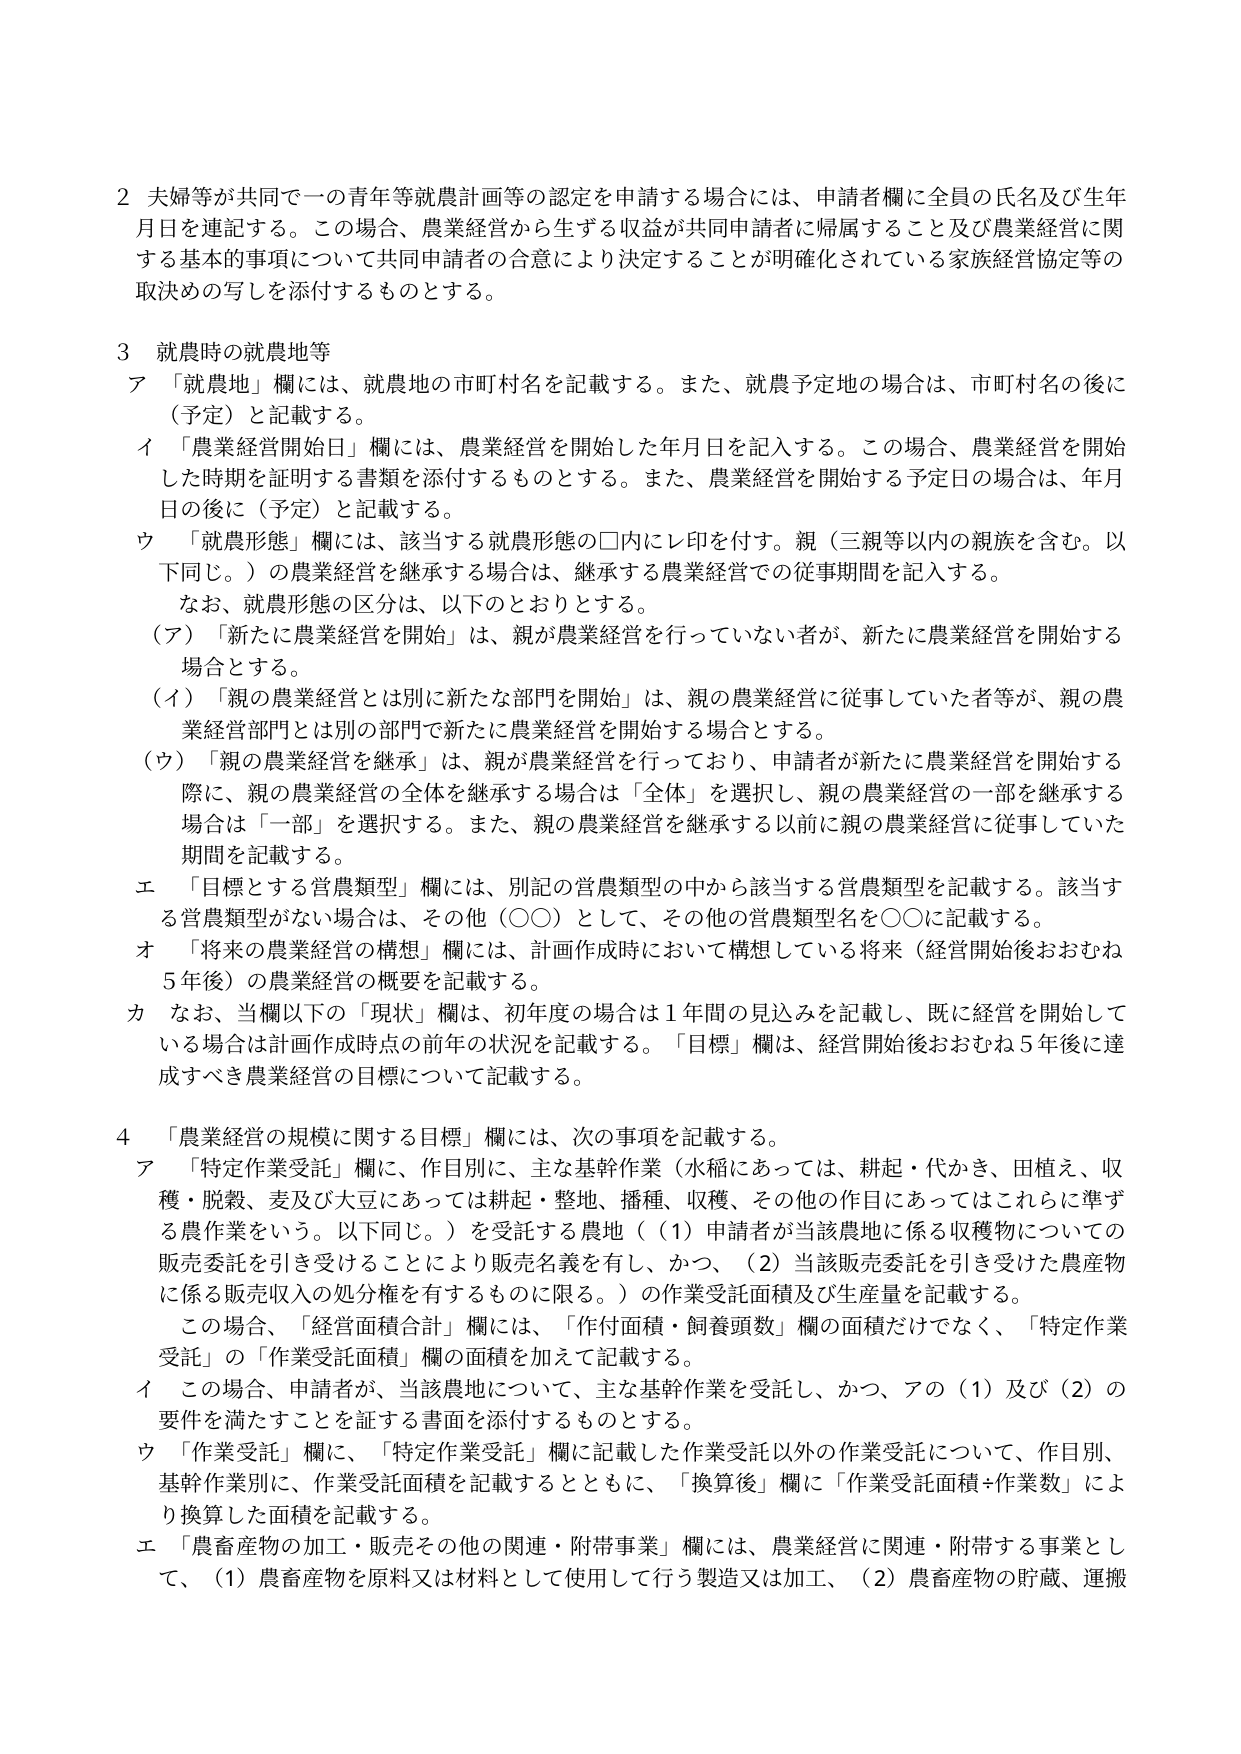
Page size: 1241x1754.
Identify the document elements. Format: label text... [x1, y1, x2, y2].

text ウ 「作業受託」欄に、「特定作業受託」欄に記載した作業受託以外の作業受託について、作目別、基幹作業別に、作業受託面積を記載するとともに、「換算後」欄に「作業受託面積÷作業数」により換算した面積を記載する。 [112, 1435, 1128, 1529]
text ア 「就農地」欄には、就農地の市町村名を記載する。また、就農予定地の場合は、市町村名の後に（予定）と記載する。 [112, 367, 1128, 430]
text イ 「農業経営開始日」欄には、農業経営を開始した年月日を記入する。この場合、農業経営を開始した時期を証明する書類を添付するものとする。また、農業経営を開始する予定日の場合は、年月日の後に（予定）と記載する。 [112, 430, 1128, 524]
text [112, 1529, 1128, 1593]
text なお、就農形態の区分は、以下のとおりとする。 [112, 587, 1128, 618]
text イ この場合、申請者が、当該農地について、主な基幹作業を受託し、かつ、アの（1）及び（2）の要件を満たすことを証する書面を添付するものとする。 [112, 1372, 1128, 1435]
text ア 「特定作業受託」欄に、作目別に、主な基幹作業（水稲にあっては、耕起・代かき、田植え、収穫・脱穀、麦及び大豆にあっては耕起・整地、播種、収穫、その他の作目にあってはこれらに準ずる農作業をいう。以下同じ。）を受託する農地（（1）申請者が当該農地に係る収穫物についての販売委託を引き受けることにより販売名義を有し、かつ、（2）当該販売委託を引き受けた農産物に係る販売収入の処分権を有するものに限る。）の作業受託面積及び生産量を記載する。 [112, 1152, 1128, 1309]
text ４ 「農業経営の規模に関する目標」欄には、次の事項を記載する。 [112, 1120, 1128, 1152]
text ウ 「就農形態」欄には、該当する就農形態の□内にレ印を付す。親（三親等以内の親族を含む。以下同じ。）の農業経営を継承する場合は、継承する農業経営での従事期間を記入する。 [112, 524, 1128, 587]
text エ 「目標とする営農類型」欄には、別記の営農類型の中から該当する営農類型を記載する。該当する営農類型がない場合は、その他（○○）として、その他の営農類型名を○○に記載する。 [112, 870, 1128, 933]
text ２ 夫婦等が共同で一の青年等就農計画等の認定を申請する場合には、申請者欄に全員の氏名及び生年月日を連記する。この場合、農業経営から生ずる収益が共同申請者に帰属すること及び農業経営に関する基本的事項について共同申請者の合意により決定することが明確化されている家族経営協定等の取決めの写しを添付するものとする。 [112, 180, 1128, 306]
text （ウ）「親の農業経営を継承」は、親が農業経営を行っており、申請者が新たに農業経営を開始する際に、親の農業経営の全体を継承する場合は「全体」を選択し、親の農業経営の一部を継承する場合は「一部」を選択する。また、親の農業経営を継承する以前に親の農業経営に従事していた期間を記載する。 [112, 744, 1128, 870]
text （イ）「親の農業経営とは別に新たな部門を開始」は、親の農業経営に従事していた者等が、親の農業経営部門とは別の部門で新たに農業経営を開始する場合とする。 [112, 681, 1128, 744]
text オ 「将来の農業経営の構想」欄には、計画作成時において構想している将来（経営開始後おおむね５年後）の農業経営の概要を記載する。 [112, 933, 1128, 996]
text カ なお、当欄以下の「現状」欄は、初年度の場合は１年間の見込みを記載し、既に経営を開始している場合は計画作成時点の前年の状況を記載する。「目標」欄は、経営開始後おおむね５年後に達成すべき農業経営の目標について記載する。 [112, 996, 1128, 1090]
text （ア）「新たに農業経営を開始」は、親が農業経営を行っていない者が、新たに農業経営を開始する場合とする。 [112, 618, 1128, 681]
text この場合、「経営面積合計」欄には、「作付面積・飼養頭数」欄の面積だけでなく、「特定作業受託」の「作業受託面積」欄の面積を加えて記載する。 [112, 1309, 1128, 1372]
text ３ 就農時の就農地等 [112, 335, 1128, 367]
